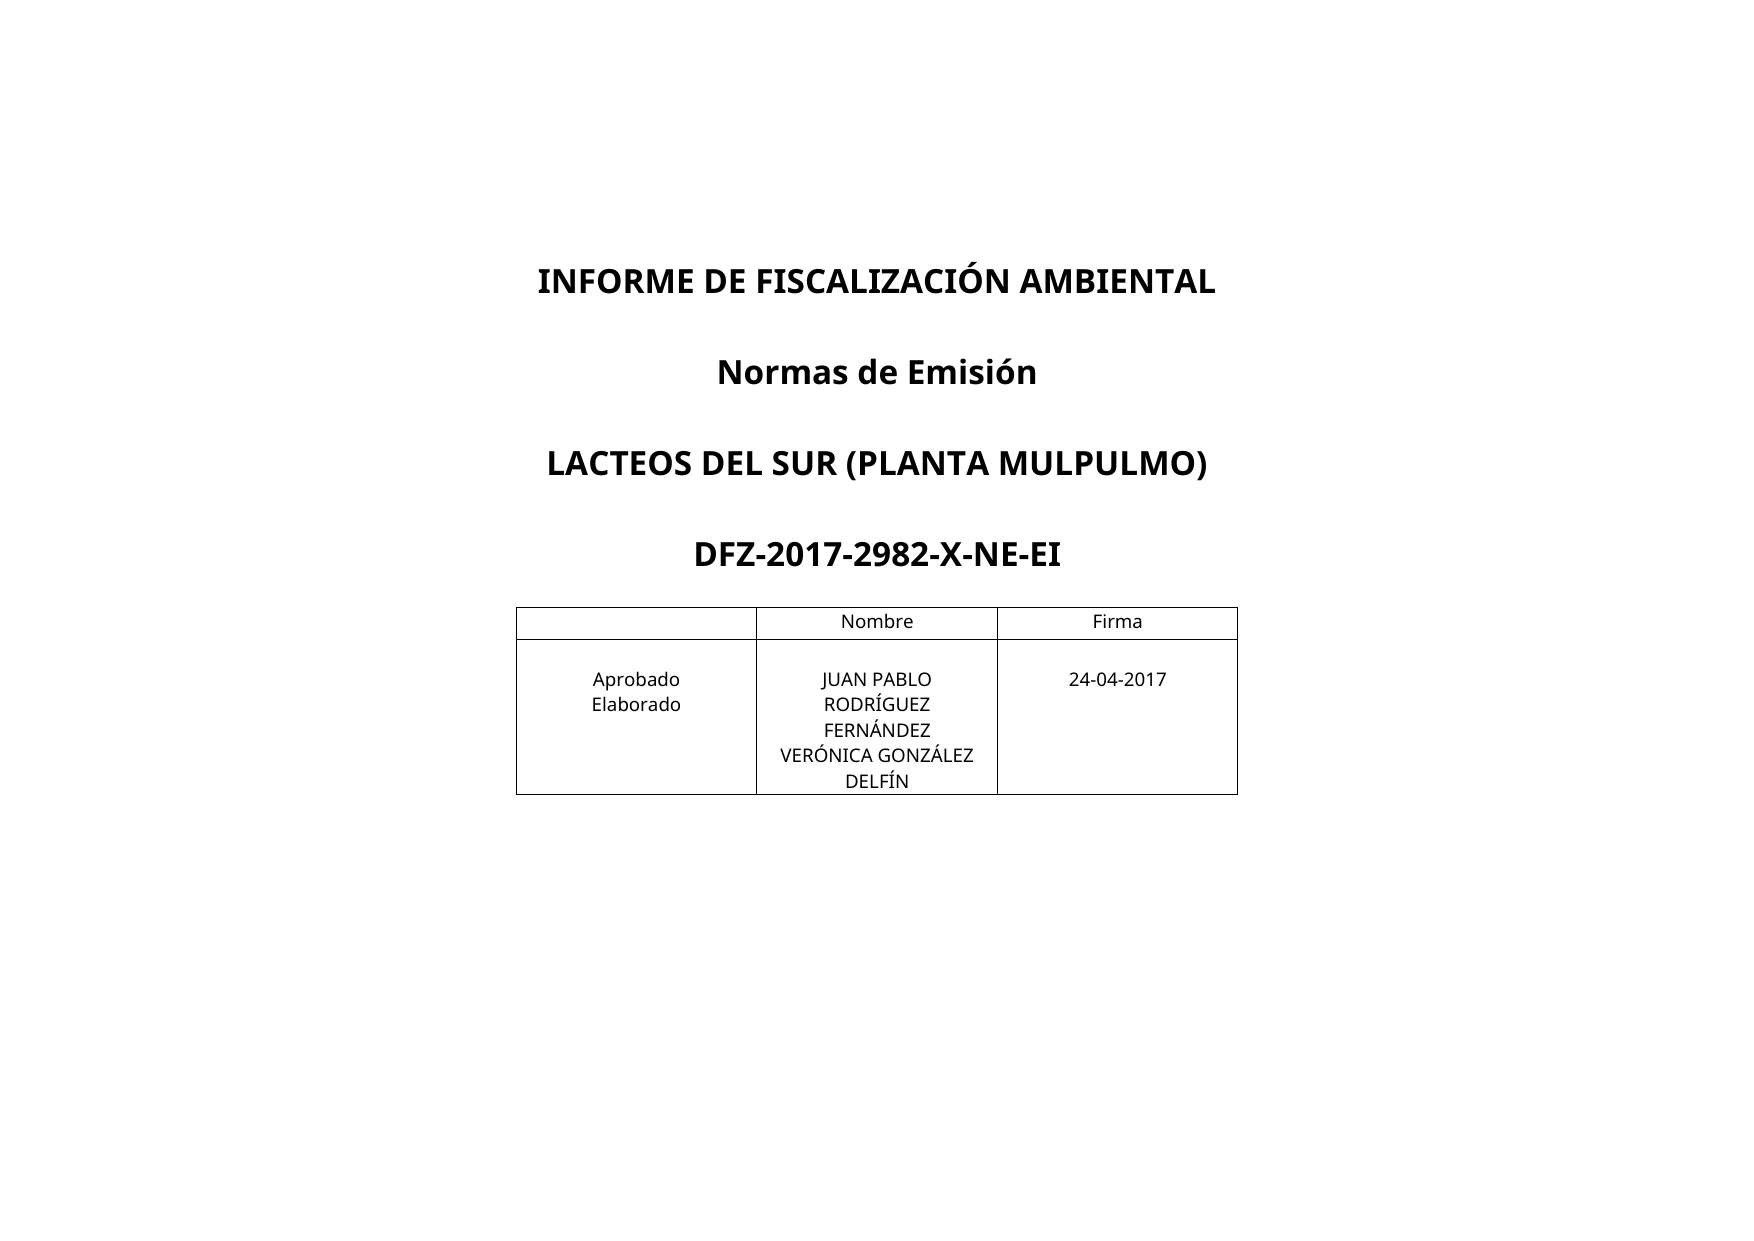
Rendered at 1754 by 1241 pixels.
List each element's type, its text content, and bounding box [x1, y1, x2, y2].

text DFZ-2017-2982-X-NE-EI [150, 485, 1604, 576]
text Normas de Emisión [150, 303, 1604, 394]
table_header Firma [998, 608, 1237, 639]
table_cell Aprobado Elaborado [517, 640, 756, 793]
table_header [517, 608, 756, 639]
table_header Nombre [757, 608, 997, 639]
table_cell 24-04-2017 [998, 640, 1237, 793]
text LACTEOS DEL SUR (PLANTA MULPULMO) [150, 394, 1604, 485]
table_cell JUAN PABLO RODRÍGUEZ FERNÁNDEZ VERÓNICA GONZÁLEZ DELFÍN [757, 640, 997, 793]
text INFORME DE FISCALIZACIÓN AMBIENTAL [150, 212, 1604, 303]
